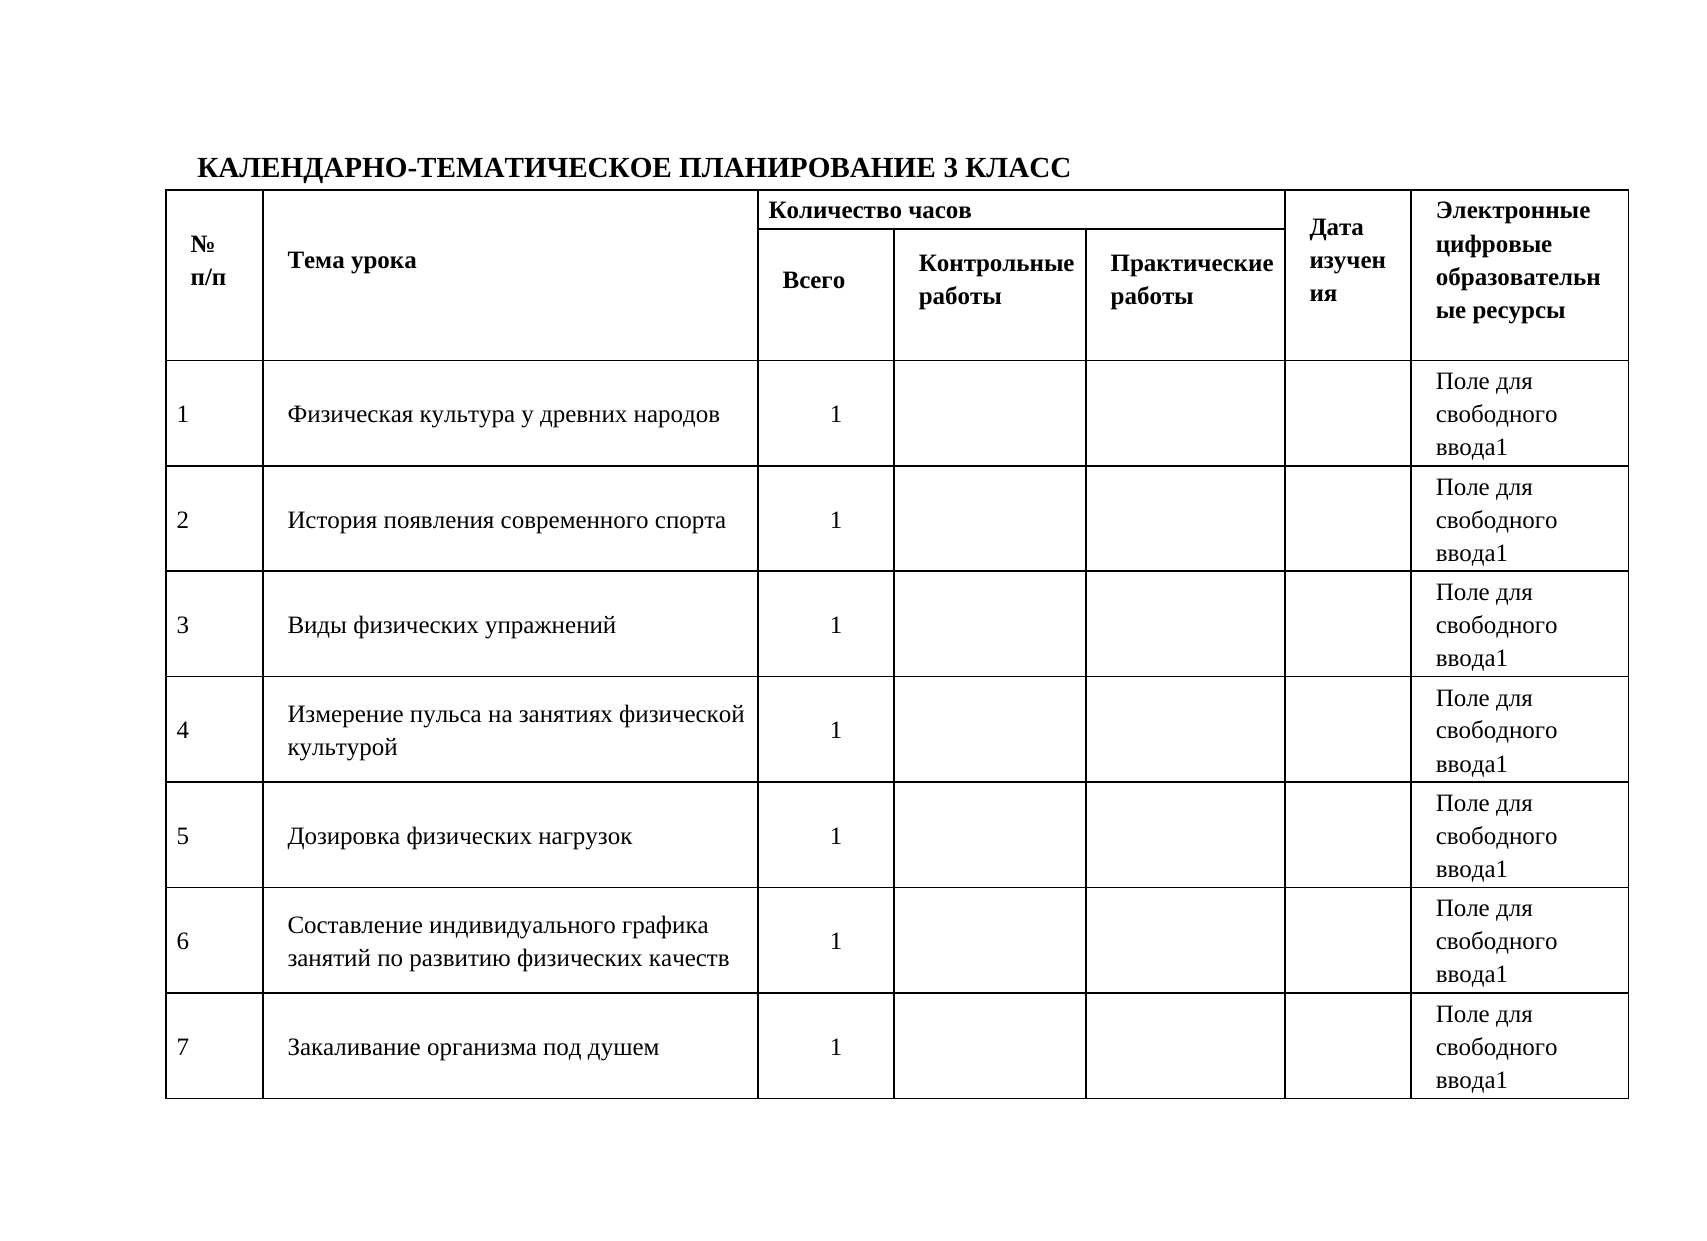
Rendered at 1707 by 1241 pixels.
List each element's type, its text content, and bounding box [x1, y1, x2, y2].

table_cell Закаливание организма под душем [264, 994, 757, 1097]
table_header Электронные цифровые образовательные ресурсы [1412, 191, 1628, 359]
text КАЛЕНДАРНО-ТЕМАТИЧЕСКОЕ ПЛАНИРОВАНИЕ 3 КЛАСС [190, 150, 1618, 184]
table_cell 1 [759, 783, 893, 887]
table_cell 2 [167, 467, 262, 570]
table_cell Дозировка физических нагрузок [264, 783, 757, 887]
table_cell [1286, 572, 1410, 676]
table_cell [895, 783, 1085, 887]
table_cell Поле для свободного ввода1 [1412, 888, 1628, 992]
table_cell 7 [167, 994, 262, 1097]
table_cell Измерение пульса на занятиях физической культурой [264, 677, 757, 781]
table_cell История появления современного спорта [264, 467, 757, 570]
table_cell Поле для свободного ввода1 [1412, 677, 1628, 781]
table_cell [895, 572, 1085, 676]
table_cell [1286, 783, 1410, 887]
table_header Количество часов [759, 191, 1284, 228]
table_cell Поле для свободного ввода1 [1412, 572, 1628, 676]
table_cell 1 [759, 361, 893, 465]
table_cell [1087, 677, 1284, 781]
table_cell [1087, 994, 1284, 1097]
table_cell [1087, 888, 1284, 992]
table_header № п/п [167, 191, 262, 359]
table_cell [895, 994, 1085, 1097]
table_header Дата изучения [1286, 191, 1410, 359]
table_cell [1087, 467, 1284, 570]
table_header Тема урока [264, 191, 757, 359]
table_cell Всего [759, 230, 893, 359]
table_cell Физическая культура у древних народов [264, 361, 757, 465]
table_cell 1 [759, 467, 893, 570]
table_cell [1286, 467, 1410, 570]
table_cell Поле для свободного ввода1 [1412, 783, 1628, 887]
table_cell 3 [167, 572, 262, 676]
table_cell Практические работы [1087, 230, 1284, 359]
table_cell [1087, 572, 1284, 676]
table_cell [1286, 888, 1410, 992]
table_cell [1087, 783, 1284, 887]
table_cell 1 [759, 888, 893, 992]
table_cell [895, 361, 1085, 465]
table_cell 5 [167, 783, 262, 887]
table_cell 1 [759, 994, 893, 1097]
table_cell 1 [759, 572, 893, 676]
table_cell Виды физических упражнений [264, 572, 757, 676]
table_cell 1 [759, 677, 893, 781]
table_cell [1286, 361, 1410, 465]
table_cell 4 [167, 677, 262, 781]
table_cell [895, 888, 1085, 992]
table_cell Контрольные работы [895, 230, 1085, 359]
table_cell [895, 677, 1085, 781]
table_cell Составление индивидуального графика занятий по развитию физических качеств [264, 888, 757, 992]
table_cell [895, 467, 1085, 570]
table_cell Поле для свободного ввода1 [1412, 467, 1628, 570]
table_cell [1286, 677, 1410, 781]
table_cell [1087, 361, 1284, 465]
table_cell 1 [167, 361, 262, 465]
table_cell [1286, 994, 1410, 1097]
table_cell Поле для свободного ввода1 [1412, 361, 1628, 465]
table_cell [1412, 994, 1628, 1097]
table_cell 6 [167, 888, 262, 992]
